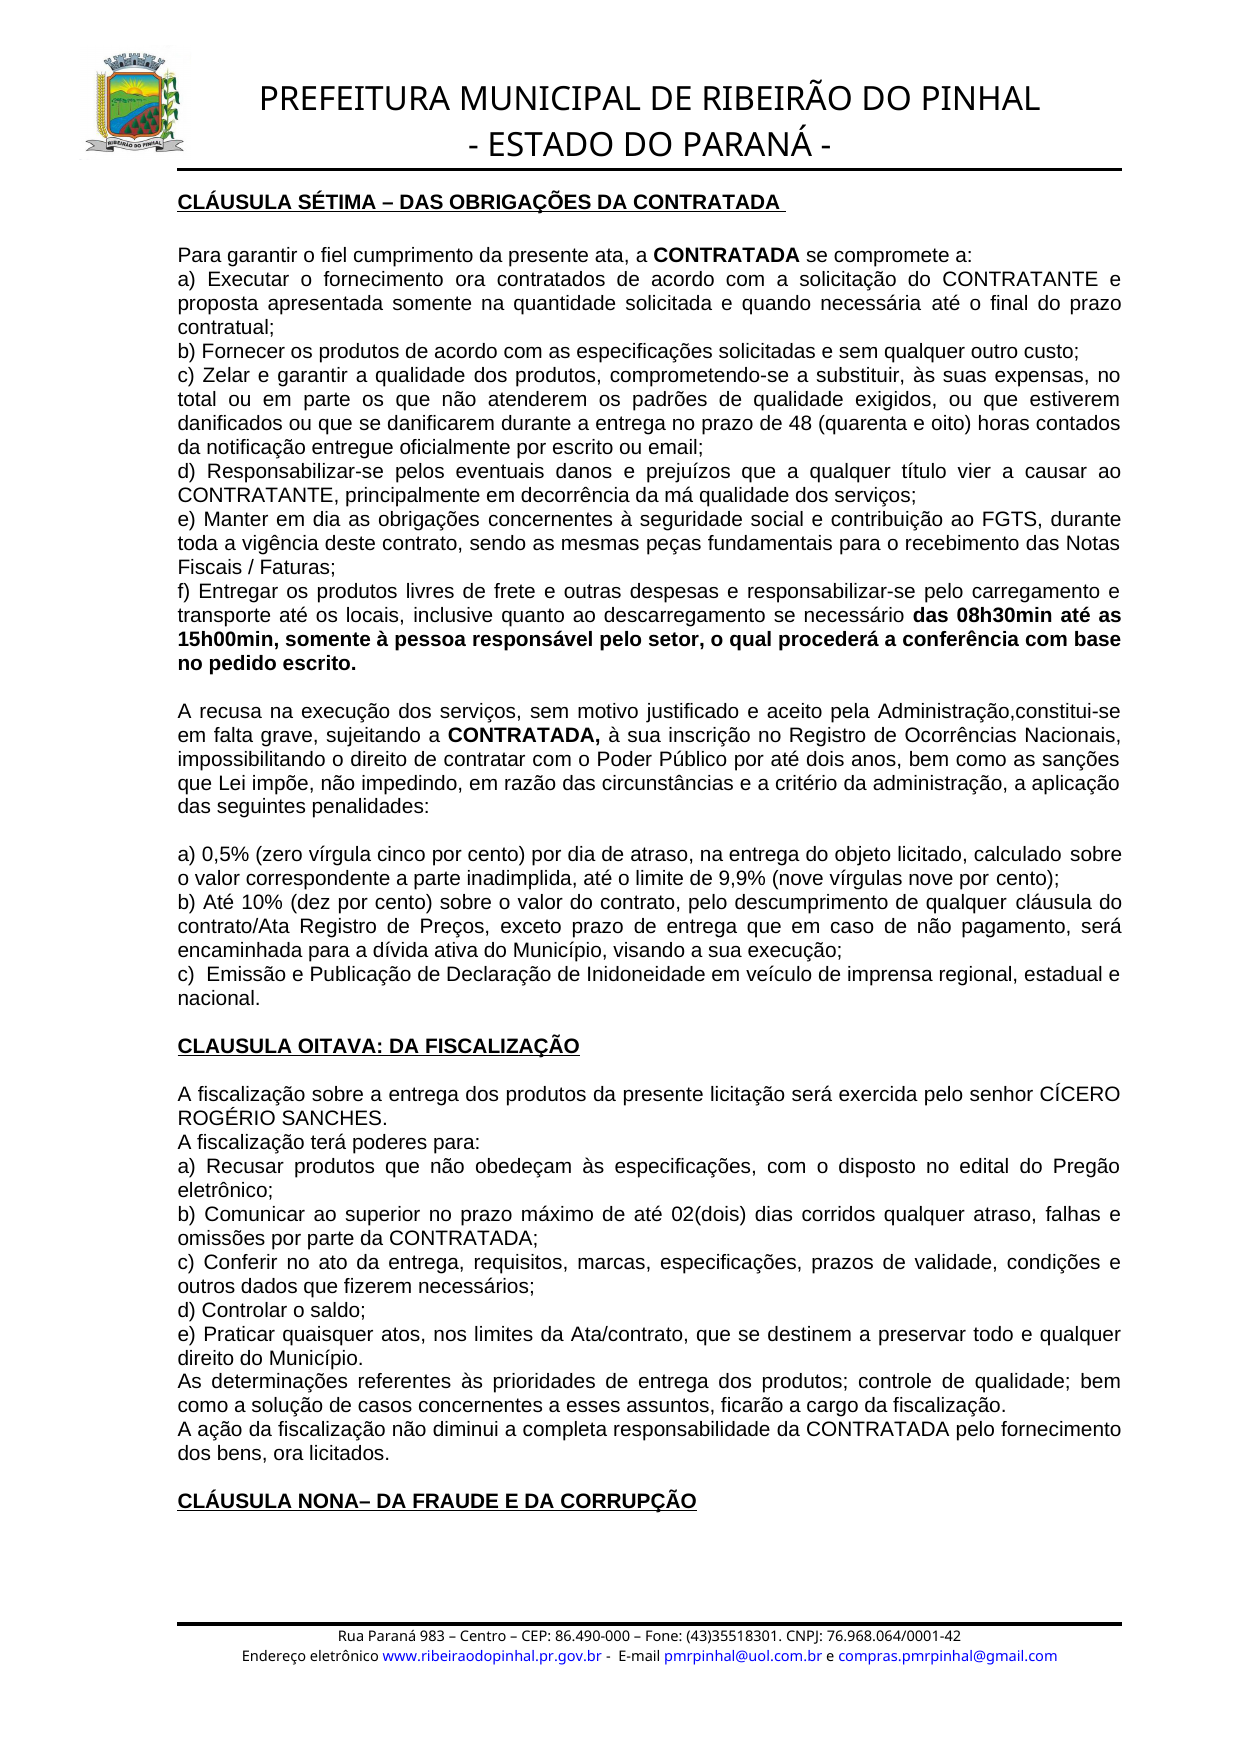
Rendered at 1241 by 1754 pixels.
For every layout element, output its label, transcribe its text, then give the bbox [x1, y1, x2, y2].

text e) Manter em dia as obrigações concernentes à seguridade social e contribuição ao FGTS, durante toda a vigência deste contrato, sendo as mesmas peças fundamentais para o recebimento das Notas Fiscais / Faturas; [177, 507, 1122, 579]
text c) Emissão e Publicação de Declaração de Inidoneidade em veículo de imprensa regional, estadual e nacional. [177, 962, 1122, 1010]
text A recusa na execução dos serviços, sem motivo justificado e aceito pela Administração,constitui-se em falta grave, sujeitando a CONTRATADA, à sua inscrição no Registro de Ocorrências Nacionais, impossibilitando o direito de contratar com o Poder Público por até dois anos, bem como as sanções que Lei impõe, não impedindo, em razão das circunstâncias e a critério da administração, a aplicação das seguintes penalidades: [177, 698, 1122, 818]
text d) Controlar o saldo; [177, 1297, 1122, 1321]
text A ação da fiscalização não diminui a completa responsabilidade da CONTRATADA pelo fornecimento dos bens, ora licitados. [177, 1417, 1122, 1465]
text b) Fornecer os produtos de acordo com as especificações solicitadas e sem qualquer outro custo; [177, 339, 1122, 363]
text a) Recusar produtos que não obedeçam às especificações, com o disposto no edital do Pregão eletrônico; [177, 1154, 1122, 1202]
text CLAUSULA OITAVA: DA FISCALIZAÇÃO [177, 1034, 1122, 1058]
text b) Até 10% (dez por cento) sobre o valor do contrato, pelo descumprimento de qualquer cláusula do contrato/Ata Registro de Preços, exceto prazo de entrega que em caso de não pagamento, será encaminhada para a dívida ativa do Município, visando a sua execução; [177, 890, 1122, 962]
text d) Responsabilizar-se pelos eventuais danos e prejuízos que a qualquer título vier a causar ao CONTRATANTE, principalmente em decorrência da má qualidade dos serviços; [177, 459, 1122, 507]
text As determinações referentes às prioridades de entrega dos produtos; controle de qualidade; bem como a solução de casos concernentes a esses assuntos, ficarão a cargo da fiscalização. [177, 1369, 1122, 1417]
text a) 0,5% (zero vírgula cinco por cento) por dia de atraso, na entrega do objeto licitado, calculado sobre o valor correspondente a parte inadimplida, até o limite de 9,9% (nove vírgulas nove por cento); [177, 842, 1122, 890]
text Para garantir o fiel cumprimento da presente ata, a CONTRATADA se compromete a: [177, 243, 1122, 267]
text f) Entregar os produtos livres de frete e outras despesas e responsabilizar-se pelo carregamento e transporte até os locais, inclusive quanto ao descarregamento se necessário das 08h30min até as 15h00min, somente à pessoa responsável pelo setor, o qual procederá a conferência com base no pedido escrito. [177, 579, 1122, 674]
text c) Zelar e garantir a qualidade dos produtos, comprometendo-se a substituir, às suas expensas, no total ou em parte os que não atenderem os padrões de qualidade exigidos, ou que estiverem danificados ou que se danificarem durante a entrega no prazo de 48 (quarenta e oito) horas contados da notificação entregue oficialmente por escrito ou email; [177, 363, 1122, 459]
picture [79, 45, 192, 160]
text A fiscalização sobre a entrega dos produtos da presente licitação será exercida pelo senhor CÍCERO ROGÉRIO SANCHES. [177, 1082, 1122, 1130]
text A fiscalização terá poderes para: [177, 1130, 1122, 1154]
text a) Executar o fornecimento ora contratados de acordo com a solicitação do CONTRATANTE e proposta apresentada somente na quantidade solicitada e quando necessária até o final do prazo contratual; [177, 267, 1122, 339]
text e) Praticar quaisquer atos, nos limites da Ata/contrato, que se destinem a preservar todo e qualquer direito do Município. [177, 1321, 1122, 1369]
text b) Comunicar ao superior no prazo máximo de até 02(dois) dias corridos qualquer atraso, falhas e omissões por parte da CONTRATADA; [177, 1202, 1122, 1249]
text c) Conferir no ato da entrega, requisitos, marcas, especificações, prazos de validade, condições e outros dados que fizerem necessários; [177, 1249, 1122, 1297]
text CLÁUSULA NONA– DA FRAUDE E DA CORRUPÇÃO [177, 1489, 1122, 1513]
text CLÁUSULA SÉTIMA – DAS OBRIGAÇÕES DA CONTRATADA [177, 190, 1122, 214]
